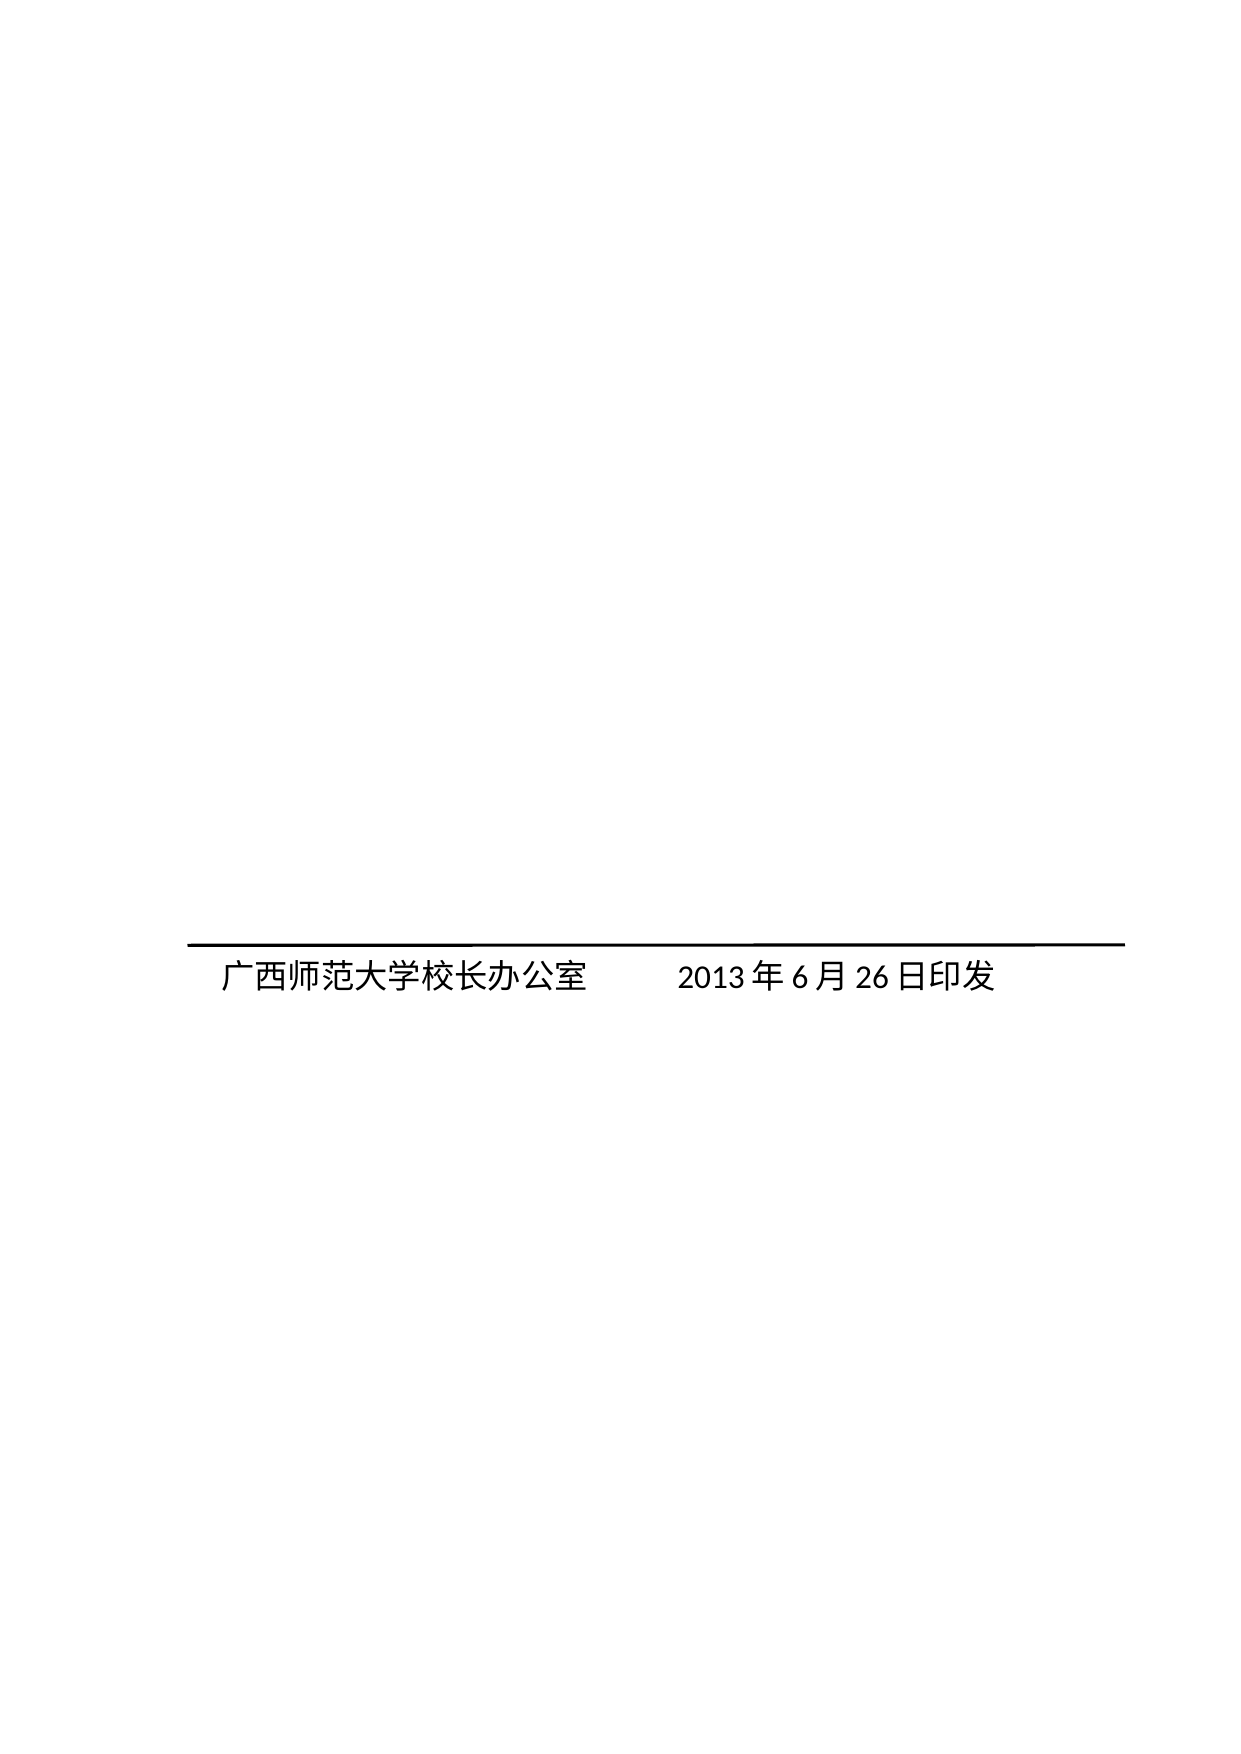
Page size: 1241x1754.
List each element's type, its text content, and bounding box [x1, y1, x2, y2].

text 广西师范大学校长办公室 2013年6月26日印发 [187, 947, 1053, 1007]
